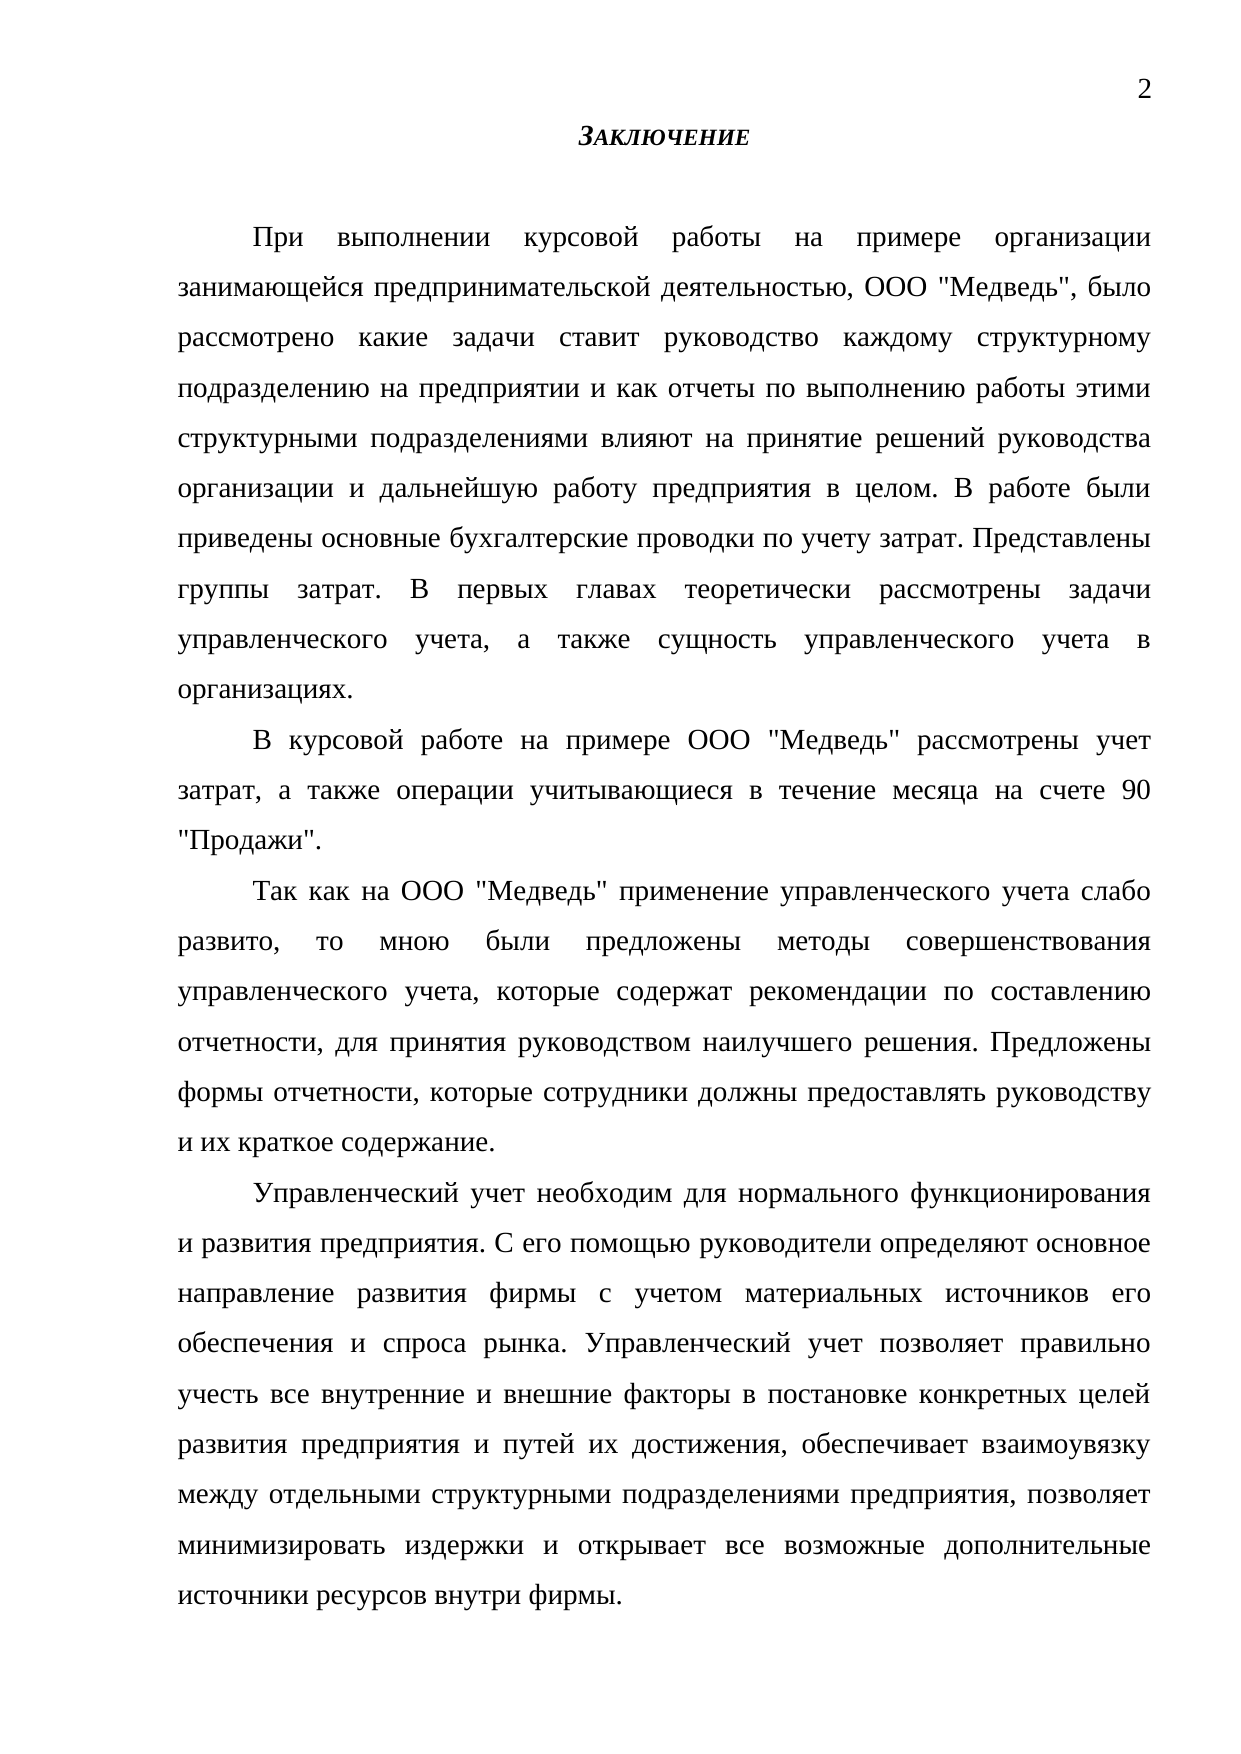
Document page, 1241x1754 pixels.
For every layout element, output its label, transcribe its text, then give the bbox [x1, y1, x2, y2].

text Управленческий учет необходим для нормального функционирования и развития предприятия. С его помощью руководители определяют основное направление развития фирмы с учетом материальных источников его обеспечения и спроса рынка. Управленческий учет позволяет правильно учесть все внутренние и внешние факторы в постановке конкретных целей развития предприятия и путей их достижения, обеспечивает взаимоувязку между отдельными структурными подразделениями предприятия, позволяет минимизировать издержки и открывает все возможные дополнительные источники ресурсов внутри фирмы. [177, 1175, 1152, 1611]
text Так как на ООО "Медведь" применение управленческого учета слабо развито, то мною были предложены методы совершенствования управленческого учета, которые содержат рекомендации по составлению отчетности, для принятия руководством наилучшего решения. Предложены формы отчетности, которые сотрудники должны предоставлять руководству и их краткое содержание. [177, 873, 1152, 1158]
subtitle Заключение [177, 118, 1152, 152]
text При выполнении курсовой работы на примере организации занимающейся предпринимательской деятельностью, ООО "Медведь", было рассмотрено какие задачи ставит руководство каждому структурному подразделению на предприятии и как отчеты по выполнению работы этими структурными подразделениями влияют на принятие решений руководства организации и дальнейшую работу предприятия в целом. В работе были приведены основные бухгалтерские проводки по учету затрат. Представлены группы затрат. В первых главах теоретически рассмотрены задачи управленческого учета, а также сущность управленческого учета в организациях. [177, 219, 1152, 705]
text В курсовой работе на примере ООО "Медведь" рассмотрены учет затрат, а также операции учитывающиеся в течение месяца на счете 90 "Продажи". [177, 722, 1152, 856]
